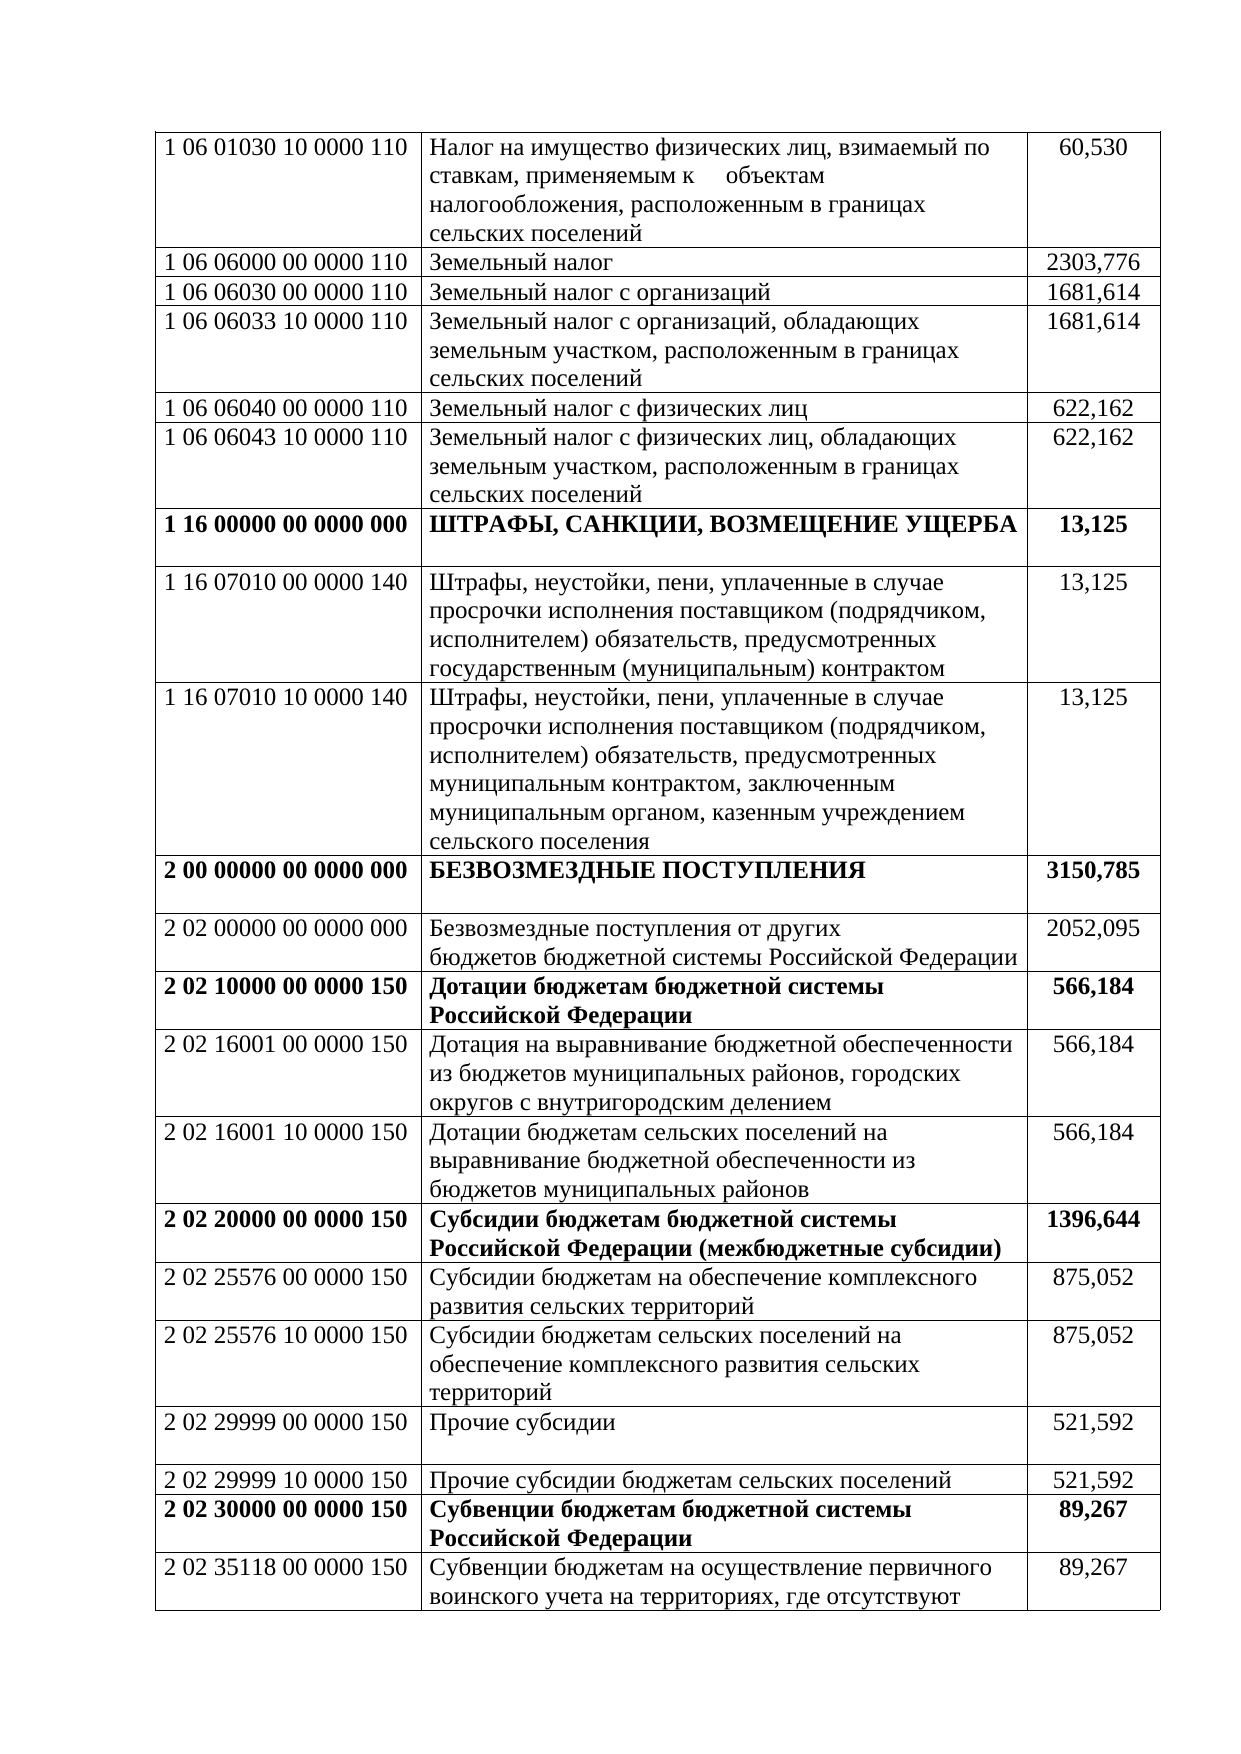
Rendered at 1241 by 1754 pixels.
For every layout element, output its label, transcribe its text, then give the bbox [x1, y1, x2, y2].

table_cell 3150,785 [1028, 856, 1160, 913]
table_cell Безвозмездные поступления от других бюджетов бюджетной системы Российской Федерации [422, 914, 1027, 971]
table_cell Земельный налог с организаций, обладающих земельным участком, расположенным в границах сельских поселений [422, 306, 1027, 392]
table_cell ШТРАФЫ, САНКЦИИ, ВОЗМЕЩЕНИЕ УЩЕРБА [422, 509, 1027, 566]
table_cell 566,184 [1028, 1030, 1160, 1116]
table_cell 1 16 07010 10 0000 140 [156, 683, 421, 855]
table_cell Налог на имущество физических лиц, взимаемый по ставкам, применяемым к объектам налогообложения, расположенным в границах сельских поселений [422, 133, 1027, 247]
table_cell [422, 1553, 1027, 1609]
table_cell 2 02 25576 00 0000 150 [156, 1263, 421, 1319]
table_cell Земельный налог с организаций [422, 277, 1027, 305]
table_cell Субсидии бюджетам на обеспечение комплексного развития сельских территорий [422, 1263, 1027, 1319]
table_cell 13,125 [1028, 683, 1160, 855]
table_cell Земельный налог [422, 248, 1027, 276]
table_cell 1 06 06043 10 0000 110 [156, 423, 421, 508]
table_cell 1 06 06040 00 0000 110 [156, 393, 421, 421]
table_cell 2 02 25576 10 0000 150 [156, 1321, 421, 1406]
table_cell 89,267 [1028, 1495, 1160, 1552]
table_cell 2 00 00000 00 0000 000 [156, 856, 421, 913]
table_cell 1681,614 [1028, 306, 1160, 392]
table_cell 622,162 [1028, 393, 1160, 421]
table_cell 2 02 16001 00 0000 150 [156, 1030, 421, 1116]
table_cell Дотация на выравнивание бюджетной обеспеченности из бюджетов муниципальных районов, городских округов с внутригородским делением [422, 1030, 1027, 1116]
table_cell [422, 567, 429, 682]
table_cell Субсидии бюджетам бюджетной системы Российской Федерации (межбюджетные субсидии) [422, 1204, 1027, 1261]
table_cell 2 02 10000 00 0000 150 [156, 972, 421, 1029]
table_cell 1 06 01030 10 0000 110 [156, 133, 421, 247]
table_cell 1 06 06030 00 0000 110 [156, 277, 421, 305]
table_cell Субсидии бюджетам сельских поселений на обеспечение комплексного развития сельских территорий [422, 1321, 1027, 1406]
table_cell Прочие субсидии бюджетам сельских поселений [422, 1465, 1027, 1493]
table_cell 521,592 [1028, 1465, 1160, 1493]
table_cell БЕЗВОЗМЕЗДНЫЕ ПОСТУПЛЕНИЯ [422, 856, 1027, 913]
table_cell 2 02 29999 00 0000 150 [156, 1407, 421, 1464]
table_cell Дотации бюджетам бюджетной системы Российской Федерации [422, 972, 1027, 1029]
table_cell 2 02 29999 10 0000 150 [156, 1465, 421, 1493]
table_cell 1396,644 [1028, 1204, 1160, 1261]
table_cell 1 06 06033 10 0000 110 [156, 306, 421, 392]
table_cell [156, 1553, 421, 1609]
table_cell 1 16 00000 00 0000 000 [156, 509, 421, 566]
table_cell 13,125 [1028, 567, 1160, 682]
table_cell Прочие субсидии [422, 1407, 1027, 1464]
table_cell 875,052 [1028, 1321, 1160, 1406]
table_cell 1 06 06000 00 0000 110 [156, 248, 421, 276]
table_cell 2 02 00000 00 0000 000 [156, 914, 421, 971]
table_cell 622,162 [1028, 423, 1160, 508]
table_cell 2052,095 [1028, 914, 1160, 971]
table_cell 566,184 [1028, 1117, 1160, 1203]
table_cell 566,184 [1028, 972, 1160, 1029]
table_cell 13,125 [1028, 509, 1160, 566]
table_cell 875,052 [1028, 1263, 1160, 1319]
table_cell 89,267 [1028, 1553, 1160, 1609]
table_cell Земельный налог с физических лиц, обладающих земельным участком, расположенным в границах сельских поселений [422, 423, 1027, 508]
table_cell Субвенции бюджетам бюджетной системы Российской Федерации [422, 1495, 1027, 1552]
table_cell 60,530 [1028, 133, 1160, 247]
table_cell 2303,776 [1028, 248, 1160, 276]
table_cell Штрафы, неустойки, пени, уплаченные в случае просрочки исполнения поставщиком (подрядчиком, исполнителем) обязательств, предусмотренных муниципальным контрактом, заключенным муниципальным органом, казенным учреждением сельского поселения [422, 683, 1027, 855]
table_cell 2 02 16001 10 0000 150 [156, 1117, 421, 1203]
table_cell 2 02 30000 00 0000 150 [156, 1495, 421, 1552]
table_cell 521,592 [1028, 1407, 1160, 1464]
table_cell 2 02 20000 00 0000 150 [156, 1204, 421, 1261]
table_cell 1 16 07010 00 0000 140 [156, 567, 421, 682]
table_cell Дотации бюджетам сельских поселений на выравнивание бюджетной обеспеченности из бюджетов муниципальных районов [422, 1117, 1027, 1203]
table_cell Земельный налог с физических лиц [422, 393, 1027, 421]
table_cell 1681,614 [1028, 277, 1160, 305]
